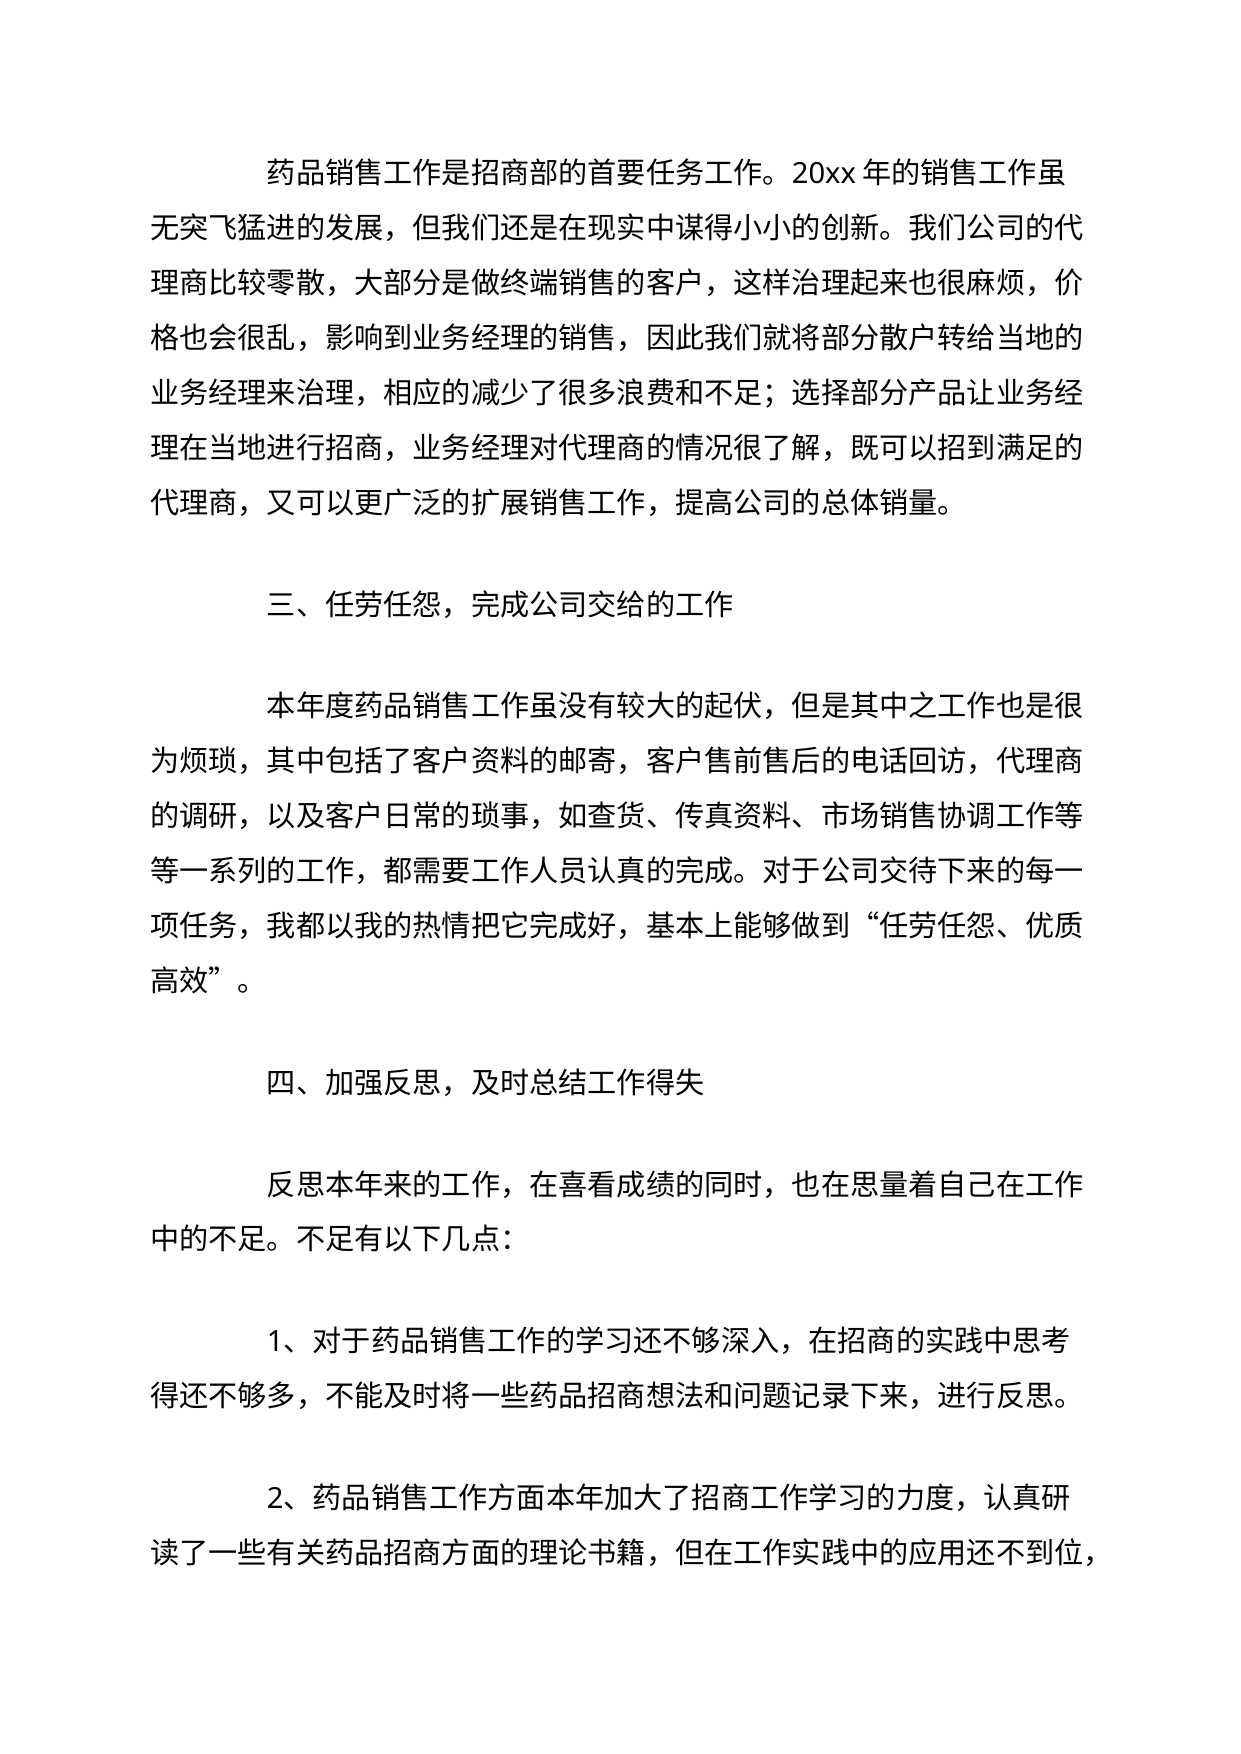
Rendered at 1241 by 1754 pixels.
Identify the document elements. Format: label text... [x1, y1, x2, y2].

text 反思本年来的工作，在喜看成绩的同时，也在思量着自己在工作中的不足。不足有以下几点： [150, 1161, 1090, 1258]
text 三、任劳任怨，完成公司交给的工作 [150, 581, 1090, 623]
text 1、对于药品销售工作的学习还不够深入，在招商的实践中思考得还不够多，不能及时将一些药品招商想法和问题记录下来，进行反思。 [150, 1318, 1090, 1415]
text 药品销售工作是招商部的首要任务工作。20xx年的销售工作虽无突飞猛进的发展，但我们还是在现实中谋得小小的创新。我们公司的代理商比较零散，大部分是做终端销售的客户，这样治理起来也很麻烦，价格也会很乱，影响到业务经理的销售，因此我们就将部分散户转给当地的业务经理来治理，相应的减少了很多浪费和不足；选择部分产品让业务经理在当地进行招商，业务经理对代理商的情况很了解，既可以招到满足的代理商，又可以更广泛的扩展销售工作，提高公司的总体销量。 [150, 150, 1090, 522]
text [150, 1474, 1090, 1572]
text 四、加强反思，及时总结工作得失 [150, 1059, 1090, 1102]
text 本年度药品销售工作虽没有较大的起伏，但是其中之工作也是很为烦琐，其中包括了客户资料的邮寄，客户售前售后的电话回访，代理商的调研，以及客户日常的琐事，如查货、传真资料、市场销售协调工作等等一系列的工作，都需要工作人员认真的完成。对于公司交待下来的每一项任务，我都以我的热情把它完成好，基本上能够做到“任劳任怨、优质高效”。 [150, 683, 1090, 1000]
